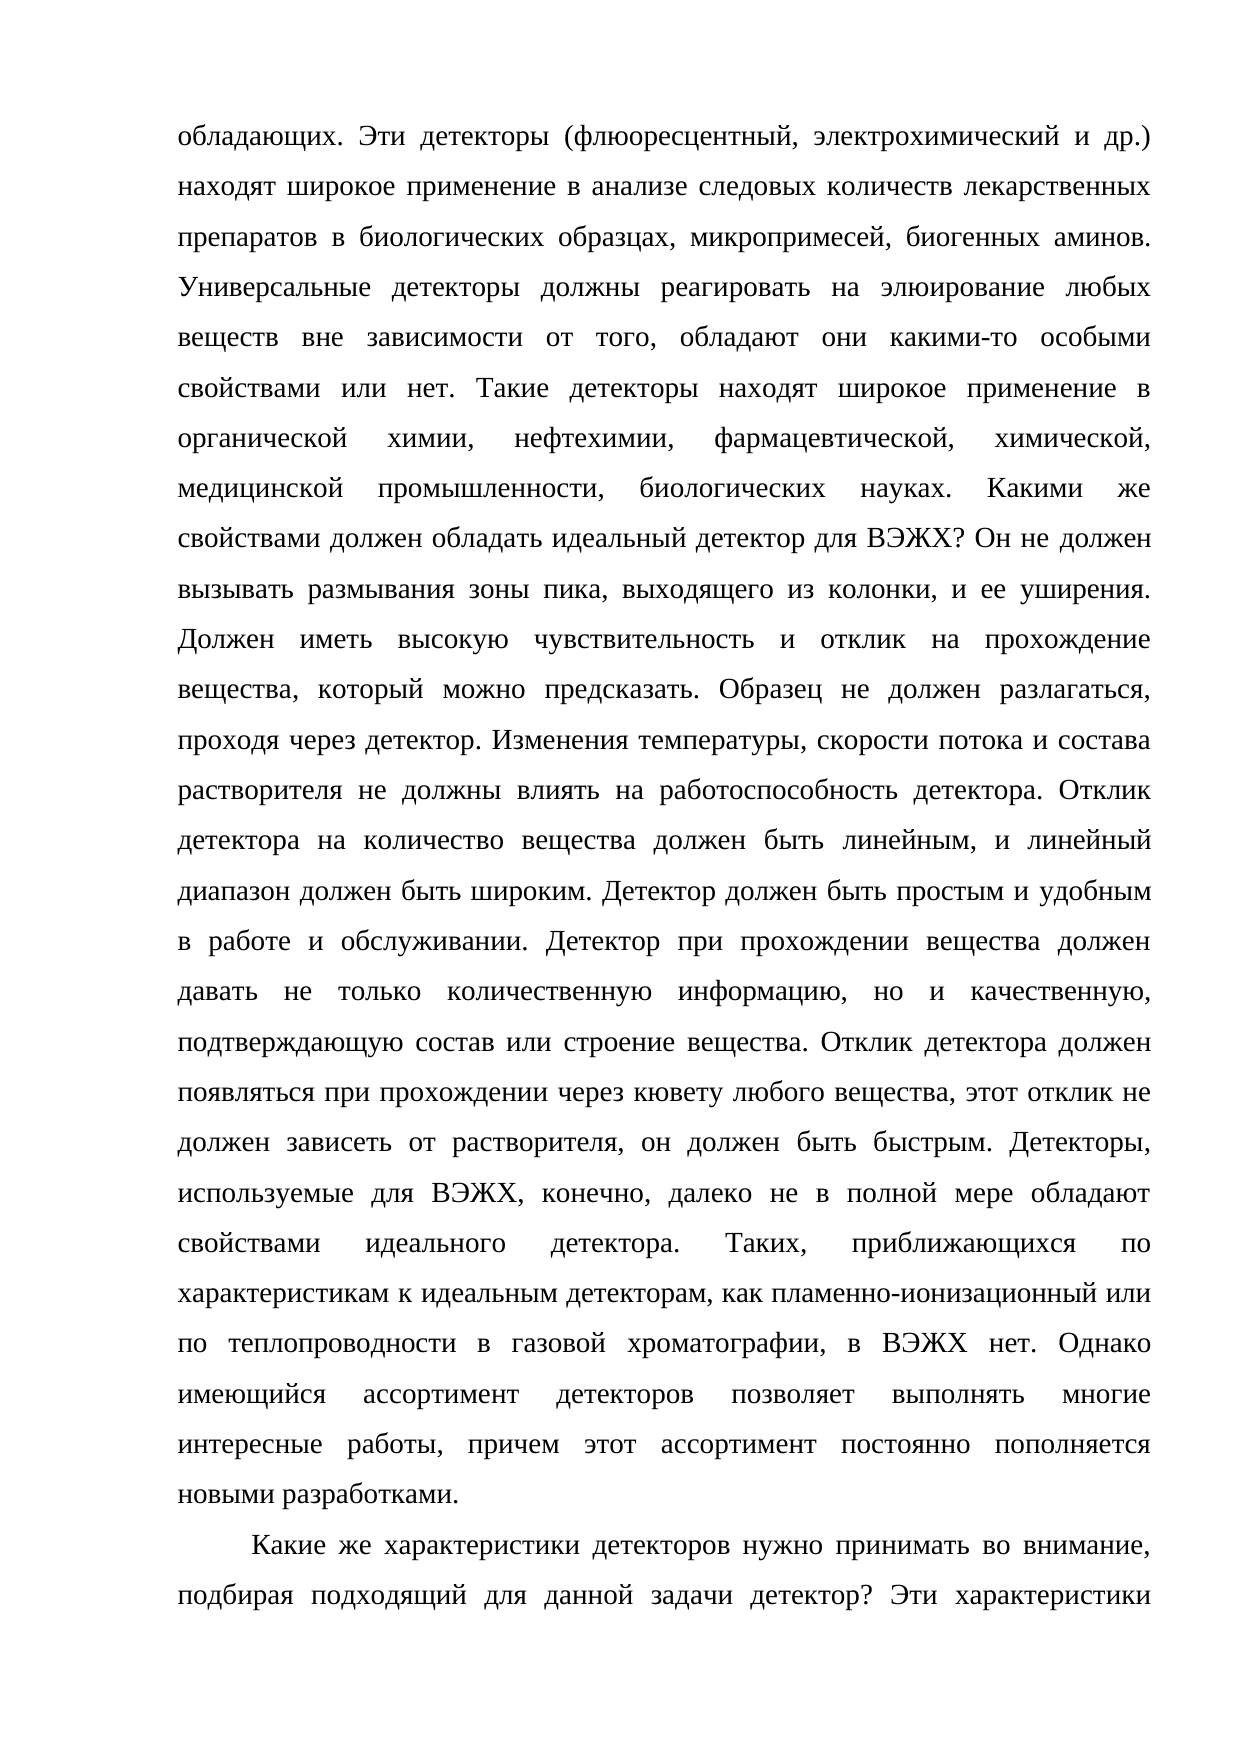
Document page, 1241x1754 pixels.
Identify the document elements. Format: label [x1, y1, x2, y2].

text [177, 1527, 1152, 1611]
text [177, 118, 1152, 1510]
